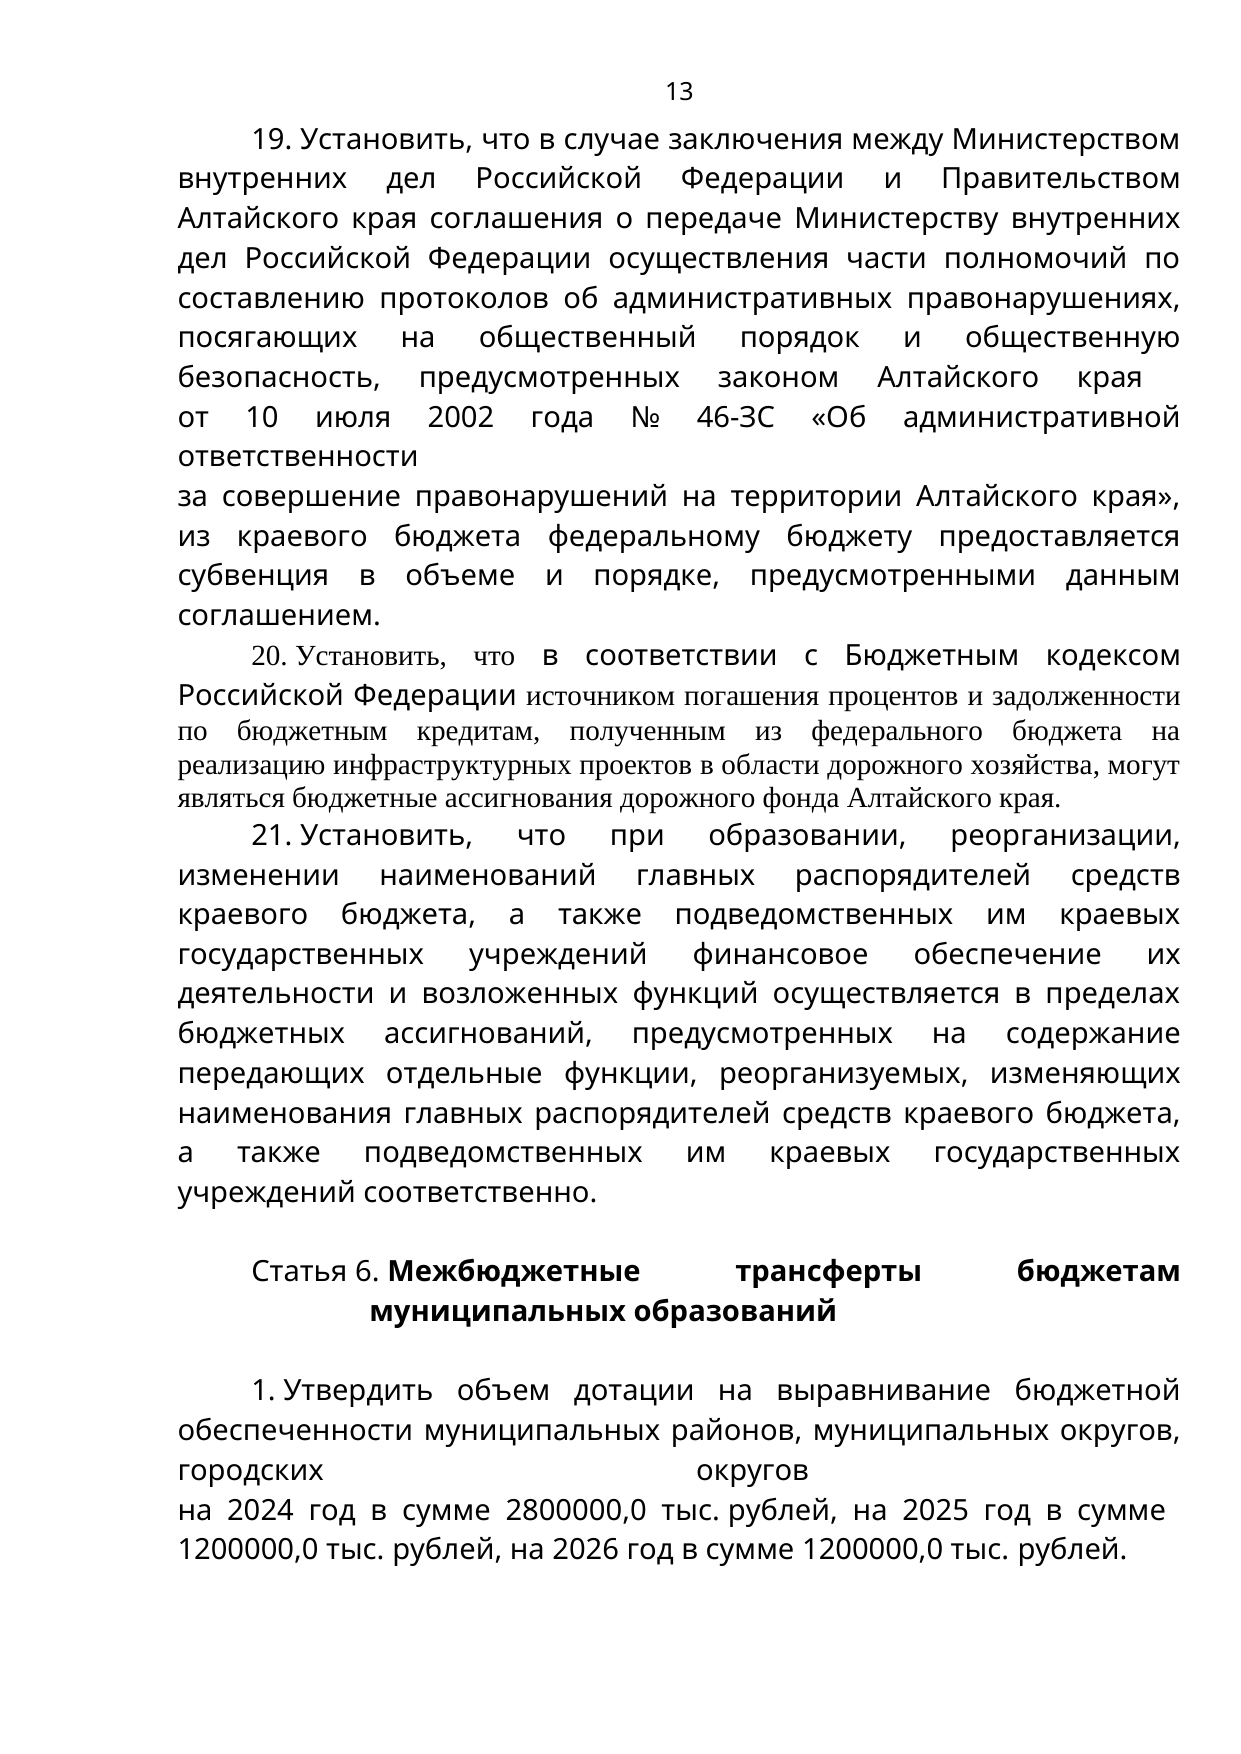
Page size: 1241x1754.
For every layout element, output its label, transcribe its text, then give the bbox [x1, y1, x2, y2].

text 21. Установить, что при образовании, реорганизации, изменении наименований главных распорядителей средств краевого бюджета, а также подведомственных им краевых государственных учреждений финансовое обеспечение их деятельности и возложенных функций осуществляется в пределах бюджетных ассигнований, предусмотренных на содержание передающих отдельные функции, реорганизуемых, изменяющих наименования главных распорядителей средств краевого бюджета, а также подведомственных им краевых государственных учреждений соответственно. [177, 814, 1181, 1211]
text 19. Установить, что в случае заключения между Министерством внутренних дел Российской Федерации и Правительством Алтайского края соглашения о передаче Министерству внутренних дел Российской Федерации осуществления части полномочий по составлению протоколов об административных правонарушениях, посягающих на общественный порядок и общественную безопасность, предусмотренных законом Алтайского края от 10 июля 2002 года № 46-ЗС «Об административной ответственности за совершение правонарушений на территории Алтайского края», из краевого бюджета федеральному бюджету предоставляется субвенция в объеме и порядке, предусмотренными данным соглашением. [177, 118, 1181, 634]
text Статья 6. Межбюджетные трансферты бюджетам муниципальных образований [251, 1251, 1181, 1330]
text 1. Утвердить объем дотации на выравнивание бюджетной обеспеченности муниципальных районов, муниципальных округов, городских округов на 2024 год в сумме 2800000,0 тыс. рублей, на 2025 год в сумме 1200000,0 тыс. рублей, на 2026 год в сумме 1200000,0 тыс. рублей. [177, 1370, 1181, 1568]
text 20. Установить, что в соответствии с Бюджетным кодексом Российской Федерации источником погашения процентов и задолженности по бюджетным кредитам, полученным из федерального бюджета на реализацию инфраструктурных проектов в области дорожного хозяйства, могут являться бюджетные ассигнования дорожного фонда Алтайского края. [177, 634, 1181, 814]
